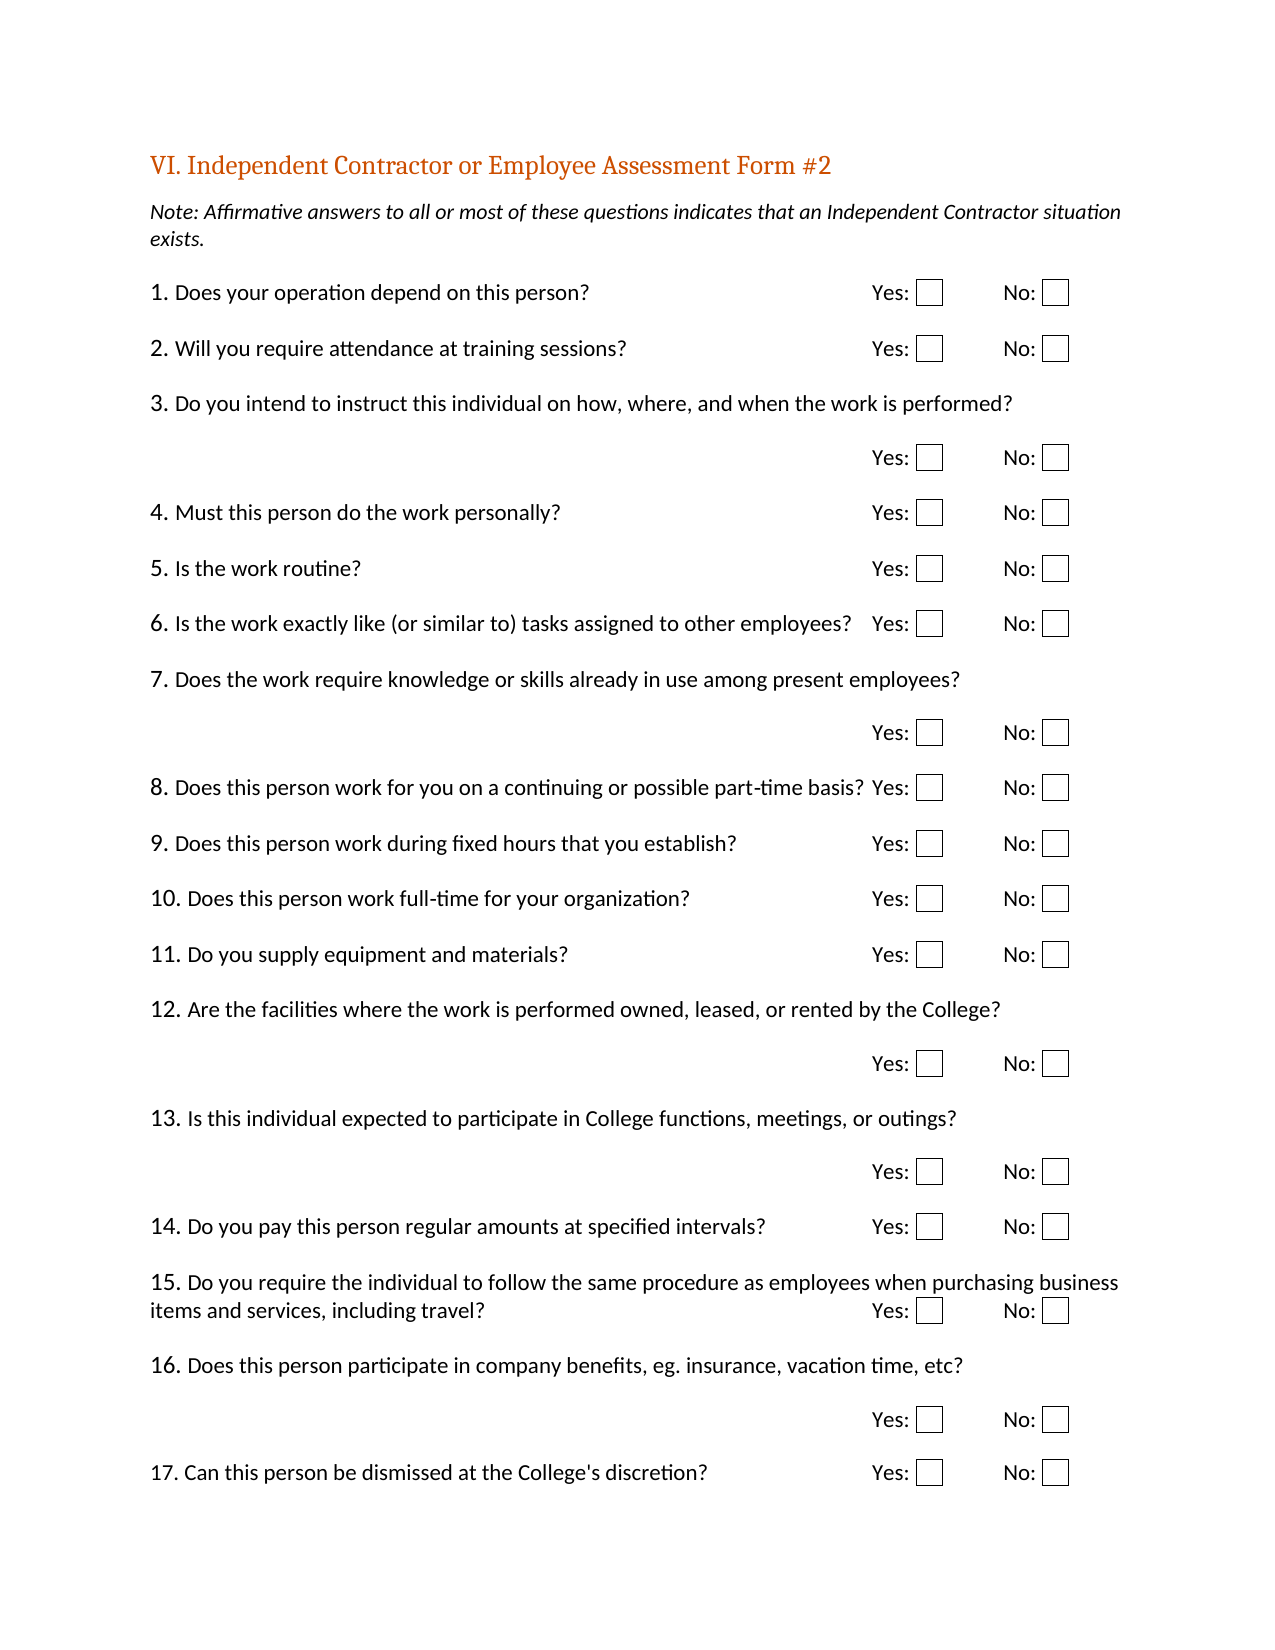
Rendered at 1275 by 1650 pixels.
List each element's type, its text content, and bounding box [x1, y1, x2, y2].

text 8. Does this person work for you on a continuing or possible part‐time basis? Yes: No: [150, 771, 1125, 802]
text Yes: No: [150, 1049, 1125, 1077]
text Yes: No: [150, 1405, 1125, 1433]
text 10. Does this person work full‐time for your organization? Yes: No: [150, 882, 1125, 913]
text 17. Can this person be dismissed at the College's discretion? Yes: No: [150, 1458, 1125, 1486]
text 14. Do you pay this person regular amounts at specified intervals? Yes: No: [150, 1210, 1125, 1241]
text Yes: No: [150, 1157, 1125, 1185]
subtitle VI. Independent Contractor or Employee Assessment Form #2 [150, 150, 1125, 181]
text 16. Does this person participate in company benefits, eg. insurance, vacation time, etc? [150, 1349, 1125, 1380]
text 2. Will you require attendance at training sessions? Yes: No: [150, 332, 1125, 363]
text 9. Does this person work during fixed hours that you establish? Yes: No: [150, 827, 1125, 857]
text Note: Affirmative answers to all or most of these questions indicates that an Independent Contractor situation exists. [150, 198, 1125, 252]
text 11. Do you supply equipment and materials? Yes: No: [150, 938, 1125, 968]
text 13. Is this individual expected to participate in College functions, meetings, or outings? [150, 1102, 1125, 1132]
text 12. Are the facilities where the work is performed owned, leased, or rented by the College? [150, 993, 1125, 1024]
text 1. Does your operation depend on this person? Yes: No: [150, 277, 1125, 307]
text 15. Do you require the individual to follow the same procedure as employees when purchasing business items and services, including travel? Yes: No: [150, 1266, 1125, 1324]
text 3. Do you intend to instruct this individual on how, where, and when the work is performed? [150, 388, 1125, 418]
text 6. Is the work exactly like (or similar to) tasks assigned to other employees? Yes: No: [150, 607, 1125, 638]
text 7. Does the work require knowledge or skills already in use among present employees? [150, 663, 1125, 693]
text 4. Must this person do the work personally? Yes: No: [150, 496, 1125, 527]
text 5. Is the work routine? Yes: No: [150, 552, 1125, 582]
text Yes: No: [150, 718, 1125, 746]
text Yes: No: [150, 443, 1125, 471]
